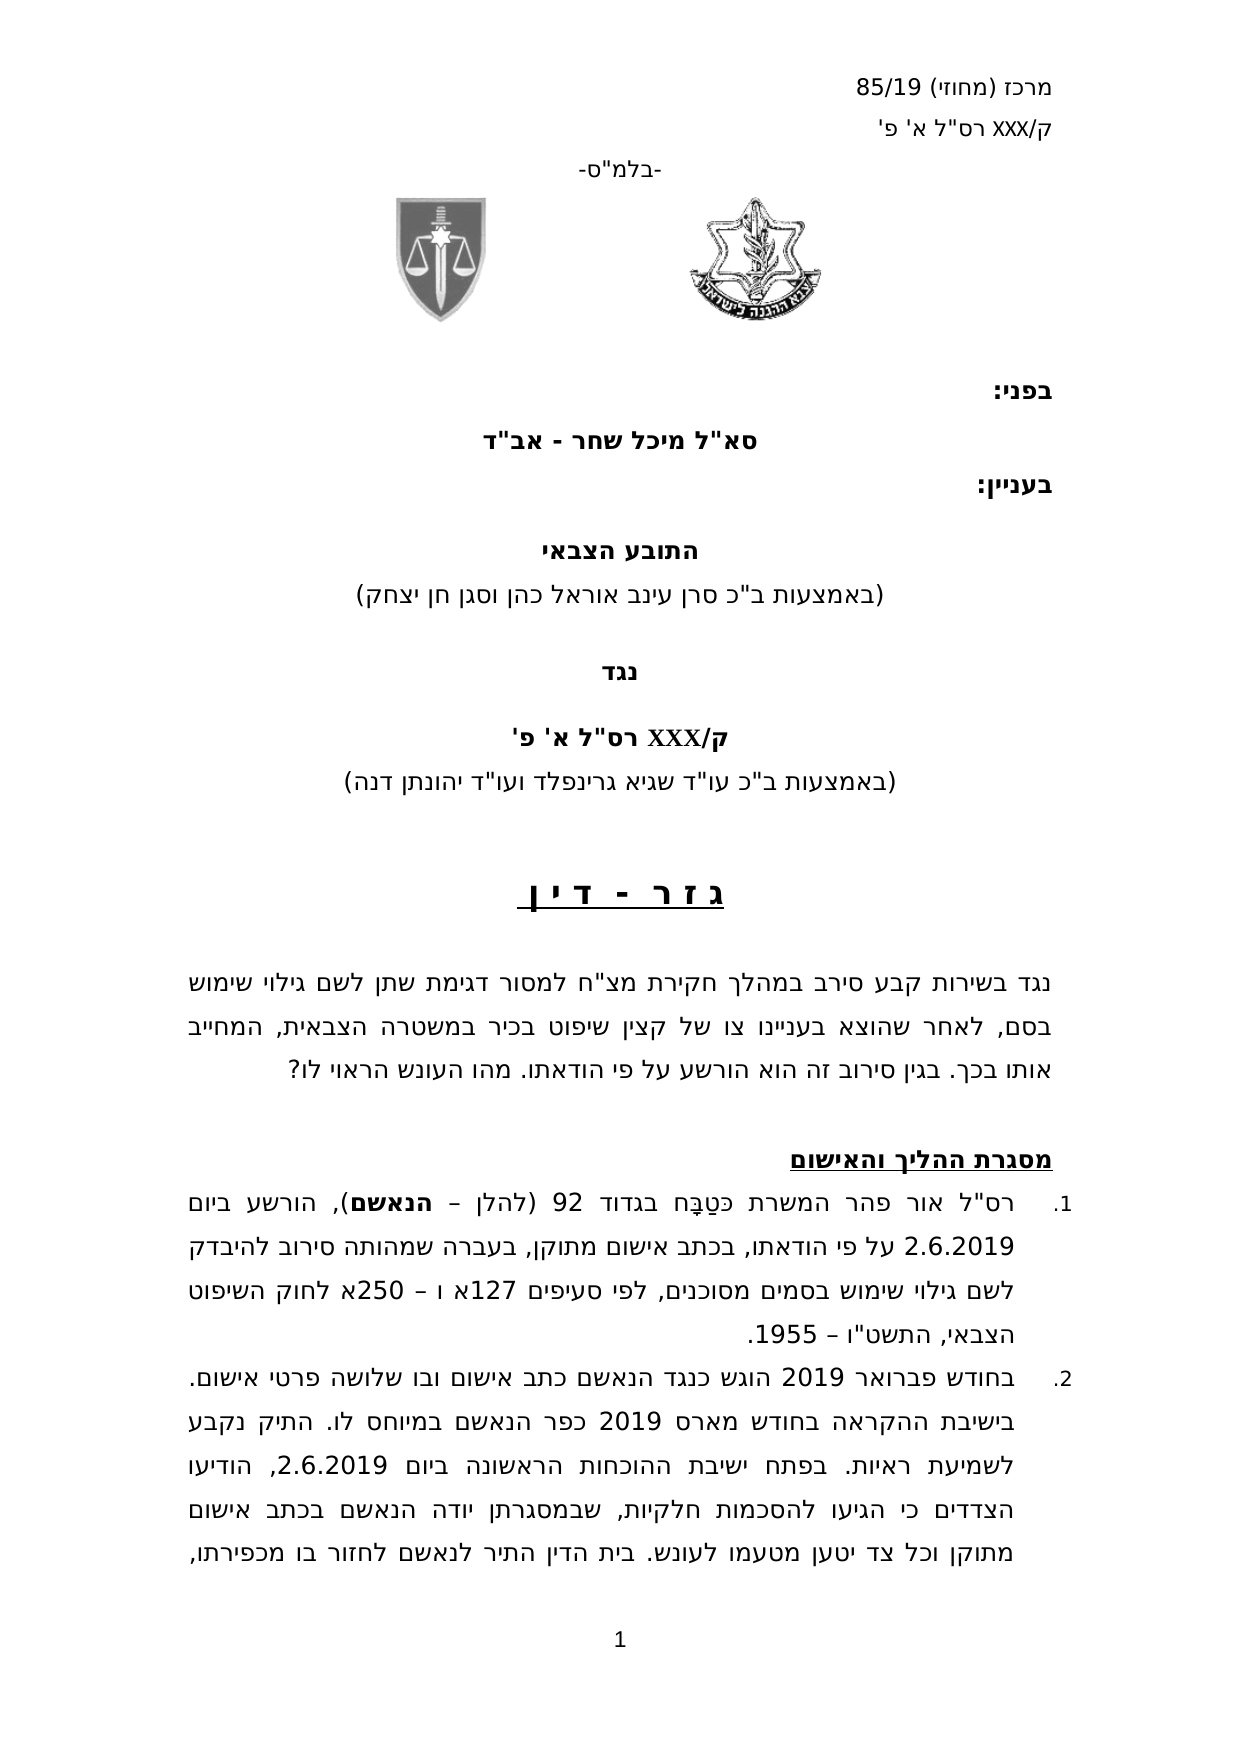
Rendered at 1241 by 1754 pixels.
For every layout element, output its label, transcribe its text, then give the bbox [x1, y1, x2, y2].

text נגד [187, 657, 1053, 686]
text בעניין: [187, 470, 1053, 499]
text התובע הצבאי [187, 536, 1053, 566]
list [187, 1364, 1053, 1568]
text בפני: [187, 376, 1053, 405]
list רס"ל אור פהר המשרת כּטַבָּח בגדוד 92 (להלן – הנאשם), הורשע ביום 2.6.2019 על פי הודאתו, בכתב אישום מתוקן, בעברה שמהותה סירוב להיבדק לשם גילוי שימוש בסמים מסוכנים, לפי סעיפים 127א ו – 250א לחוק השיפוט הצבאי, התשט"ו – 1955. [187, 1189, 1053, 1349]
text (באמצעות ב"כ עו"ד שגיא גרינפלד ועו"ד יהונתן דנה) [187, 767, 1053, 797]
picture [685, 195, 828, 326]
text ג ז ר - ד י ן [187, 873, 1053, 912]
text סא"ל מיכל שחר - אב"ד [187, 426, 1053, 455]
text ק/XXX רס"ל א' פ' [187, 723, 1053, 753]
text מסגרת ההליך והאישום [187, 1145, 1053, 1174]
text (באמצעות ב"כ סרן עינב אוראל כהן וסגן חן יצחק) [187, 580, 1053, 609]
text נגד בשירות קבע סירב במהלך חקירת מצ"ח למסור דגימת שתן לשם גילוי שימוש בסם, לאחר שהוצא בעניינו צו של קצין שיפוט בכיר במשטרה הצבאית, המחייב אותו בכך. בגין סירוב זה הוא הורשע על פי הודאתו. מהו העונש הראוי לו? [187, 968, 1053, 1084]
